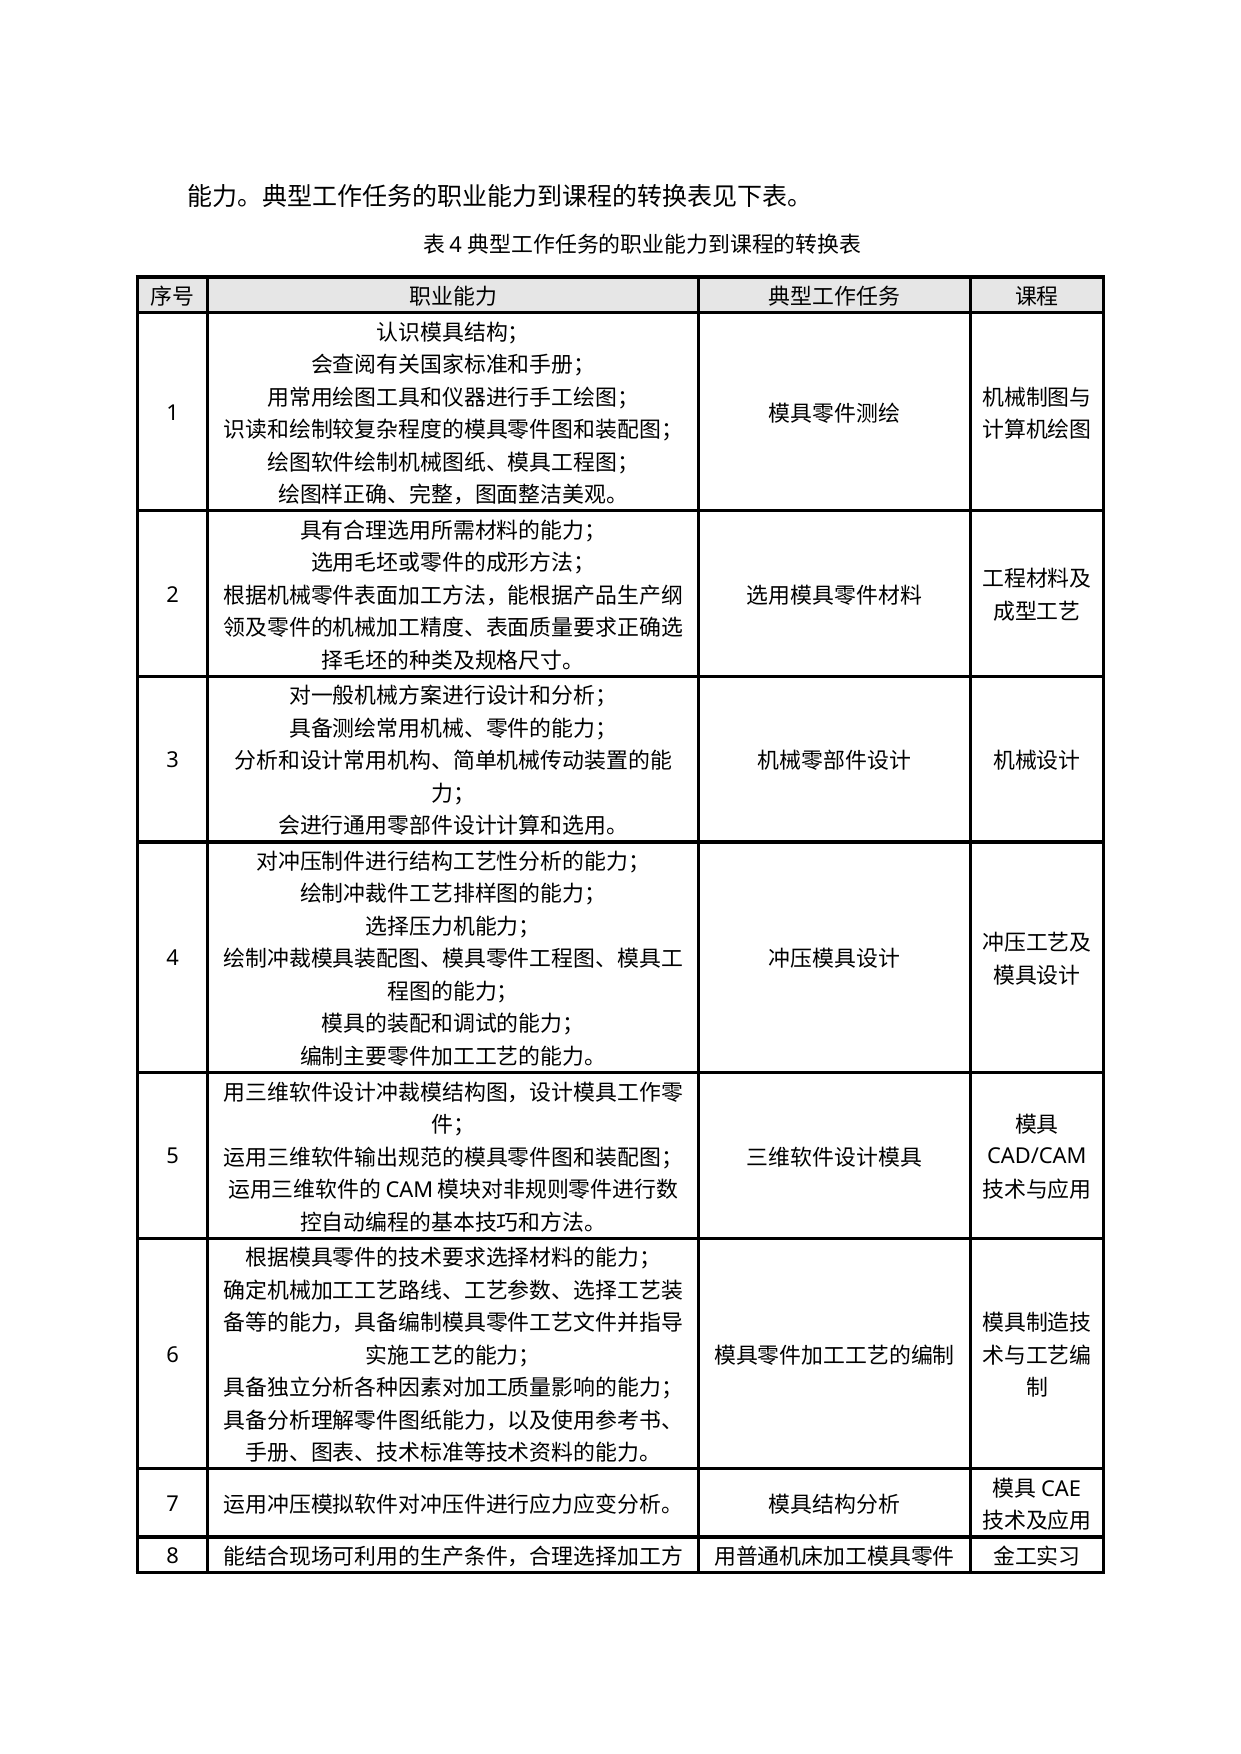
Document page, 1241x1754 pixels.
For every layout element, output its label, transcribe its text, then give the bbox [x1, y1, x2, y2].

table_cell 金工实习 [972, 1539, 1102, 1571]
table_cell 机械设计 [972, 678, 1102, 840]
table_cell 4 [139, 844, 206, 1071]
table_cell 运用冲压模拟软件对冲压件进行应力应变分析。 [209, 1470, 697, 1535]
table_cell 具有合理选用所需材料的能力； 选用毛坯或零件的成形方法； 根据机械零件表面加工方法，能根据产品生产纲领及零件的机械加工精度、表面质量要求正确选择毛坯的种类及规格尺寸。 [209, 512, 697, 675]
table_header 典型工作任务 [700, 279, 969, 311]
table_cell 模具零件加工工艺的编制 [700, 1240, 969, 1467]
table_cell 冲压工艺及模具设计 [972, 844, 1102, 1071]
table_cell 模具CAD/CAM技术与应用 [972, 1074, 1102, 1237]
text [187, 162, 1053, 227]
table_header 职业能力 [209, 279, 697, 311]
table_cell 6 [139, 1240, 206, 1467]
table_cell 用普通机床加工模具零件 [700, 1539, 969, 1571]
table_cell 8 [139, 1539, 206, 1571]
table_cell 对冲压制件进行结构工艺性分析的能力； 绘制冲裁件工艺排样图的能力； 选择压力机能力； 绘制冲裁模具装配图、模具零件工程图、模具工程图的能力； 模具的装配和调试的能力； 编制主要零件加工工艺的能力。 [209, 844, 697, 1071]
table_cell 用三维软件设计冲裁模结构图，设计模具工作零件； 运用三维软件输出规范的模具零件图和装配图； 运用三维软件的CAM模块对非规则零件进行数控自动编程的基本技巧和方法。 [209, 1074, 697, 1237]
table_cell 三维软件设计模具 [700, 1074, 969, 1237]
table_cell 对一般机械方案进行设计和分析； 具备测绘常用机械、零件的能力； 分析和设计常用机构、简单机械传动装置的能力； 会进行通用零部件设计计算和选用。 [209, 678, 697, 840]
table_cell 3 [139, 678, 206, 840]
table_cell 5 [139, 1074, 206, 1237]
table_cell 冲压模具设计 [700, 844, 969, 1071]
table_cell 模具制造技术与工艺编制 [972, 1240, 1102, 1467]
table_cell 机械零部件设计 [700, 678, 969, 840]
table_cell 选用模具零件材料 [700, 512, 969, 675]
table_header 序号 [139, 279, 206, 311]
table_cell 根据模具零件的技术要求选择材料的能力； 确定机械加工工艺路线、工艺参数、选择工艺装备等的能力，具备编制模具零件工艺文件并指导实施工艺的能力； 具备独立分析各种因素对加工质量影响的能力； 具备分析理解零件图纸能力，以及使用参考书、手册、图表、技术标准等技术资料的能力。 [209, 1240, 697, 1467]
table_cell 认识模具结构； 会查阅有关国家标准和手册； 用常用绘图工具和仪器进行手工绘图； 识读和绘制较复杂程度的模具零件图和装配图； 绘图软件绘制机械图纸、模具工程图； 绘图样正确、完整，图面整洁美观。 [209, 314, 697, 509]
table_cell 机械制图与计算机绘图 [972, 314, 1102, 509]
table_cell 2 [139, 512, 206, 675]
table_cell 1 [139, 314, 206, 509]
table_cell 工程材料及成型工艺 [972, 512, 1102, 675]
table_cell 模具零件测绘 [700, 314, 969, 509]
text 表4 典型工作任务的职业能力到课程的转换表 [187, 227, 1053, 259]
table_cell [209, 1539, 697, 1571]
table_header 课程 [972, 279, 1102, 311]
table_cell 模具结构分析 [700, 1470, 969, 1535]
table_cell 7 [139, 1470, 206, 1535]
table_cell 模具CAE技术及应用 [972, 1470, 1102, 1535]
